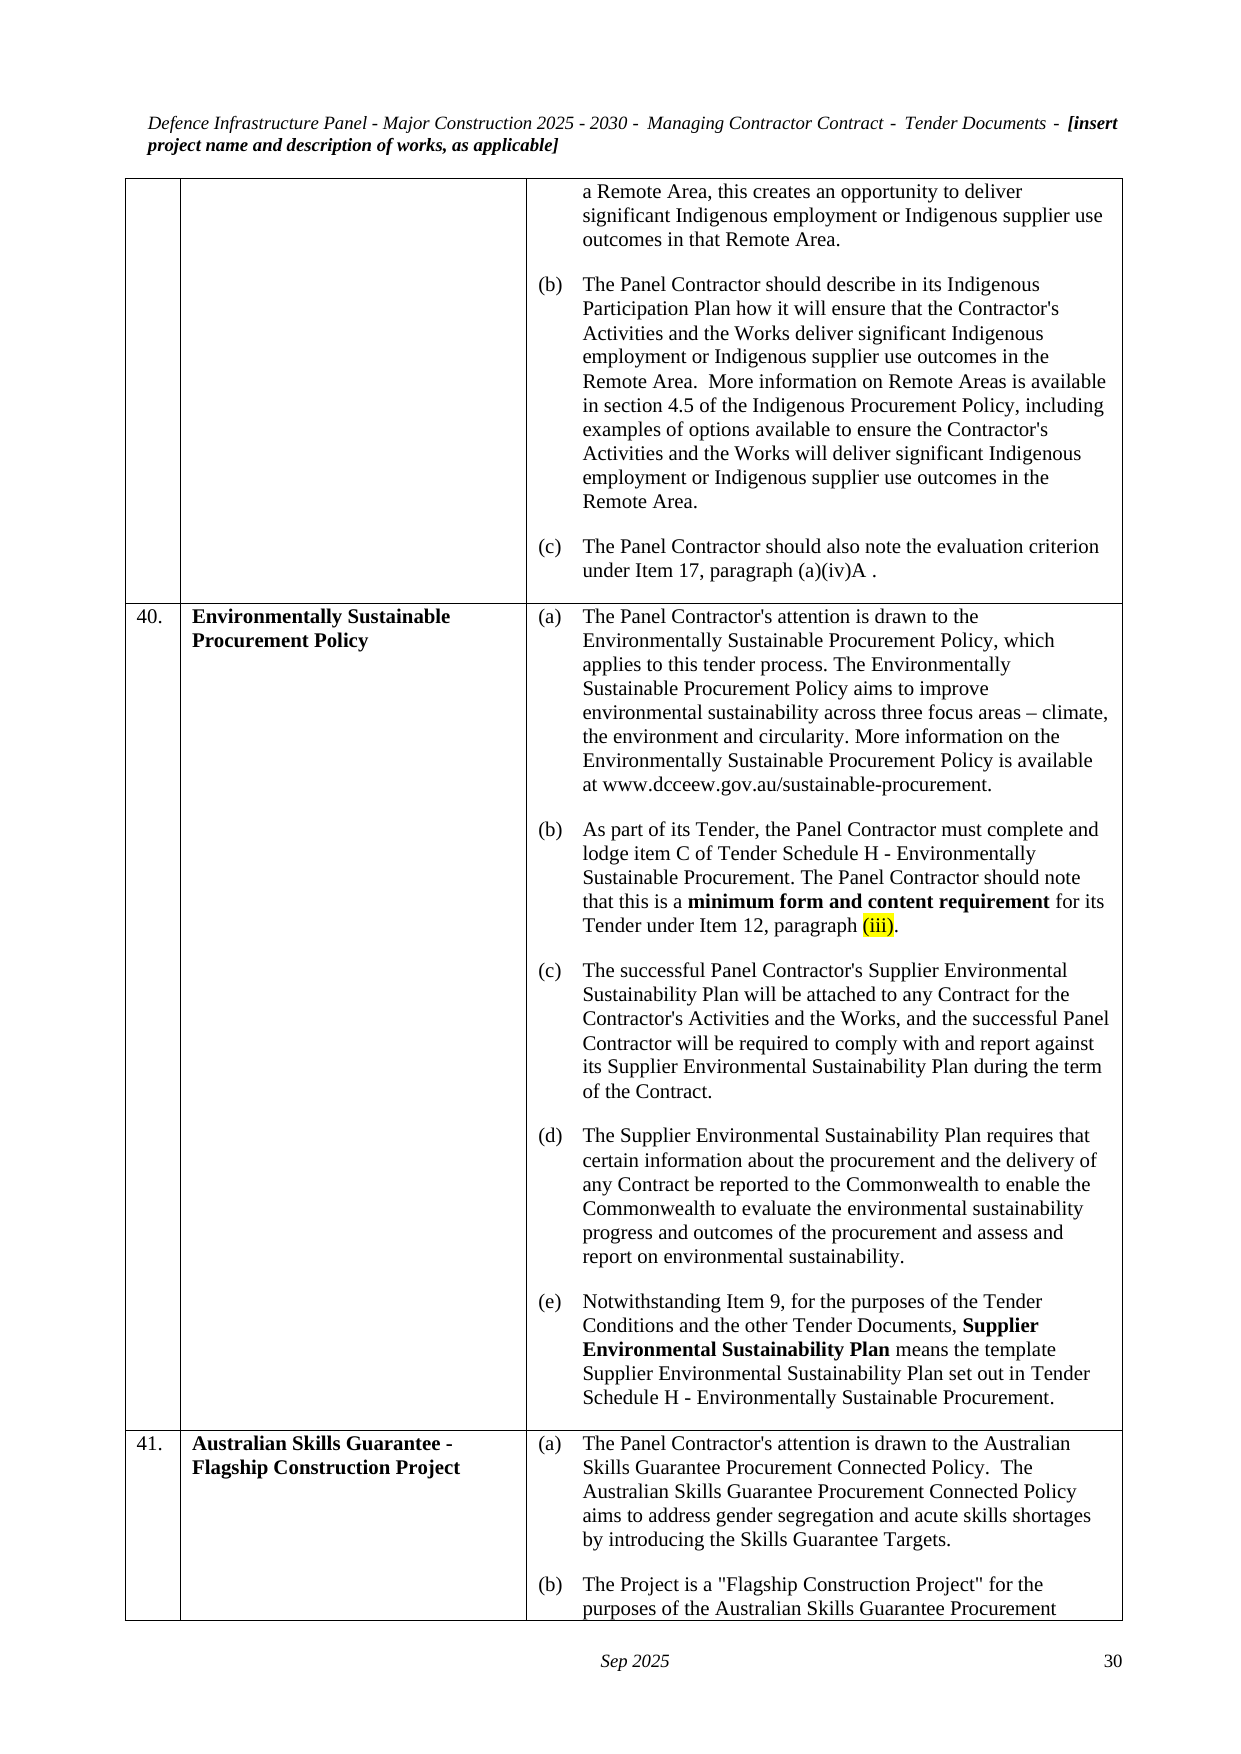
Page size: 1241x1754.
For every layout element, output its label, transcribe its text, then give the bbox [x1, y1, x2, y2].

table_cell [126, 604, 180, 1430]
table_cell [527, 179, 1122, 603]
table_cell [527, 1431, 1122, 1620]
table_cell [126, 1431, 180, 1620]
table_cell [181, 1431, 526, 1620]
table_cell [126, 179, 180, 603]
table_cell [181, 179, 526, 603]
table_cell The Panel Contractor's attention is drawn to the Environmentally Sustainable Procurement Policy, which applies to this tender process. The Environmentally Sustainable Procurement Policy aims to improve environmental sustainability across three focus areas – climate, the environment and circularity. More information on the Environmentally Sustainable Procurement Policy is available at www.dcceew.gov.au/sustainable-procurement. As part of its Tender, the Panel Contractor must complete and lodge item C of Tender Schedule H - Environmentally Sustainable Procurement. The Panel Contractor should note that this is a minimum form and content requirement for its Tender under Item 12, paragraph (b)(iii). The successful Panel Contractor's Supplier Environmental Sustainability Plan will be attached to any Contract for the Contractor's Activities and the Works, and the successful Panel Contractor will be required to comply with and report against its Supplier Environmental Sustainability Plan during the term of the Contract. The Supplier Environmental Sustainability Plan requires that certain information about the procurement and the delivery of any Contract be reported to the Commonwealth to enable the Commonwealth to evaluate the environmental sustainability progress and outcomes of the procurement and assess and report on environmental sustainability. Notwithstanding Item 9, for the purposes of the Tender Conditions and the other Tender Documents, Supplier Environmental Sustainability Plan means the template Supplier Environmental Sustainability Plan set out in Tender Schedule H - Environmentally Sustainable Procurement. [527, 604, 1122, 1430]
table_cell Environmentally Sustainable Procurement Policy [181, 604, 526, 1430]
